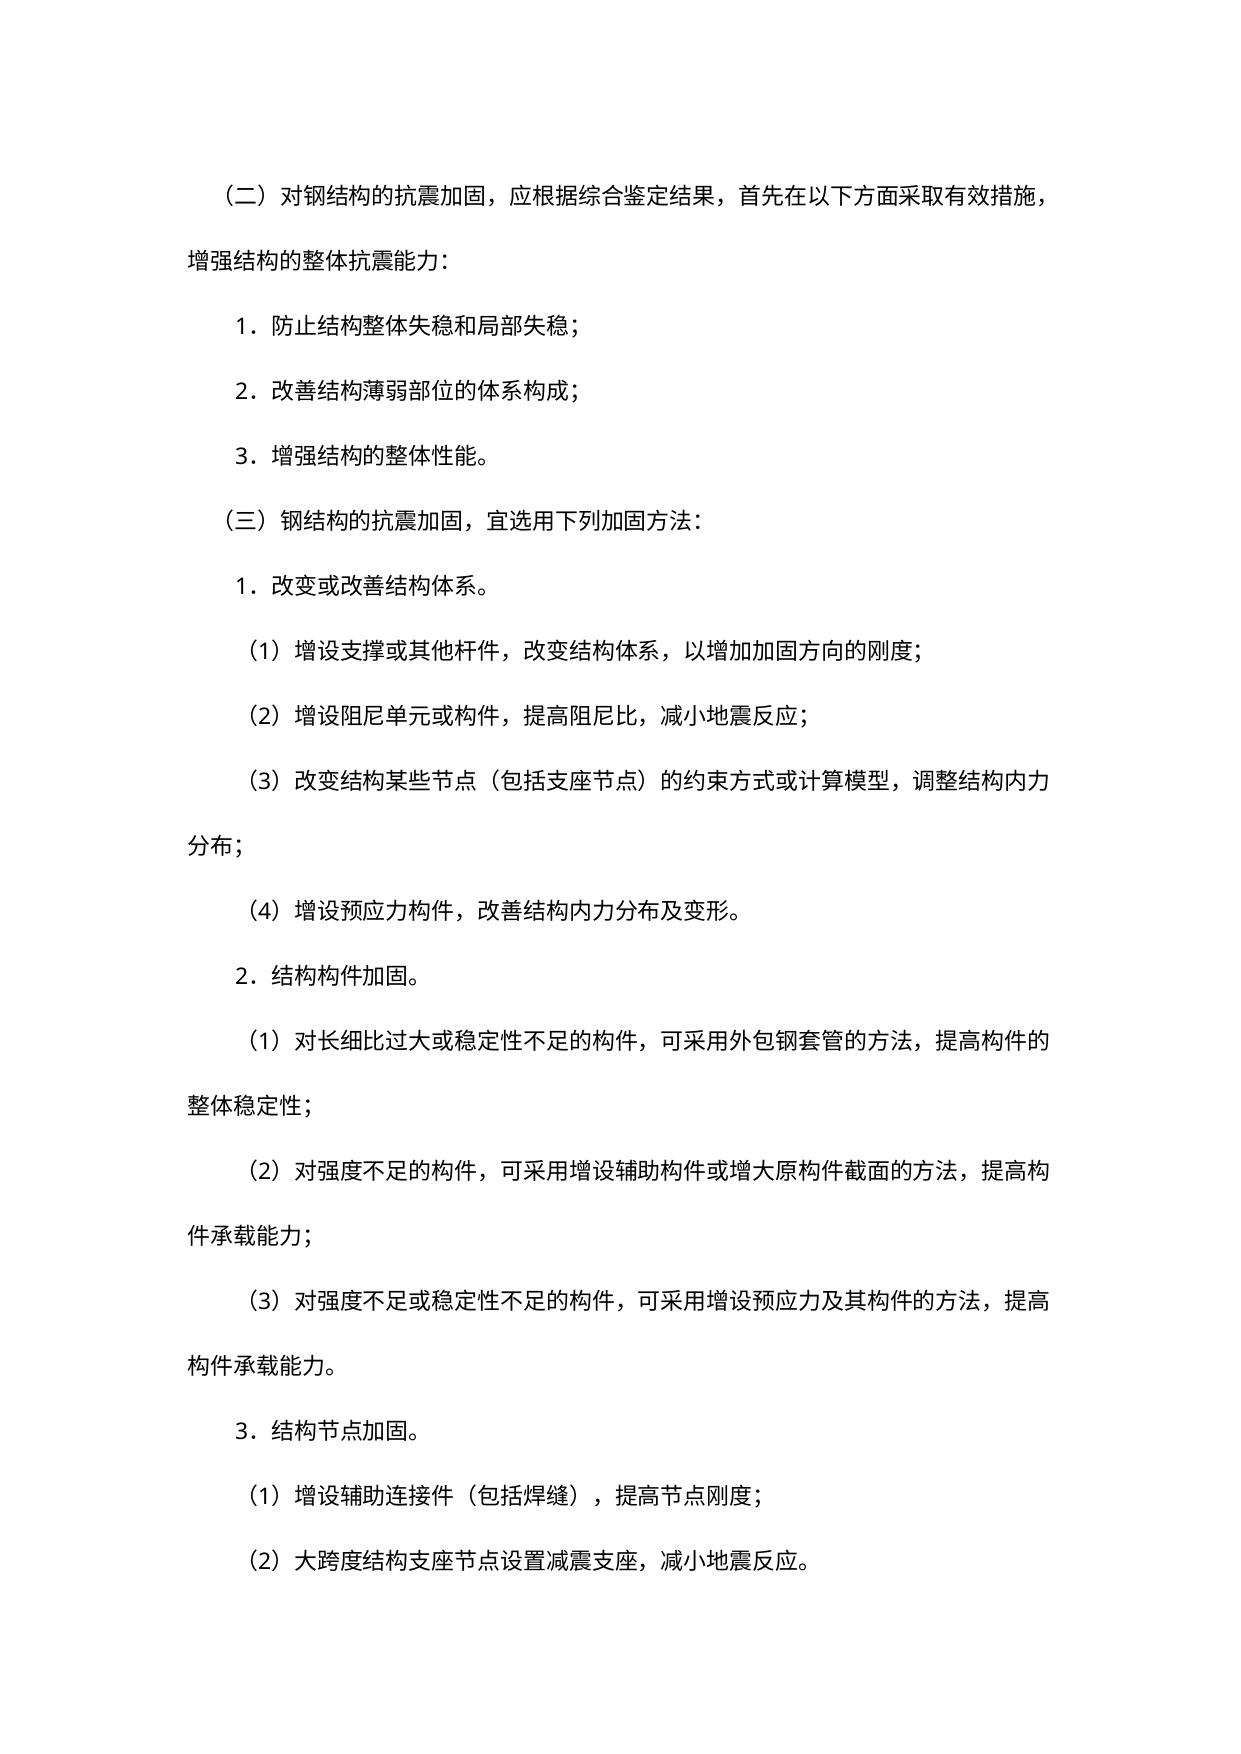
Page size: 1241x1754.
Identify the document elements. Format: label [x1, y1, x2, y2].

text [187, 162, 1053, 1592]
